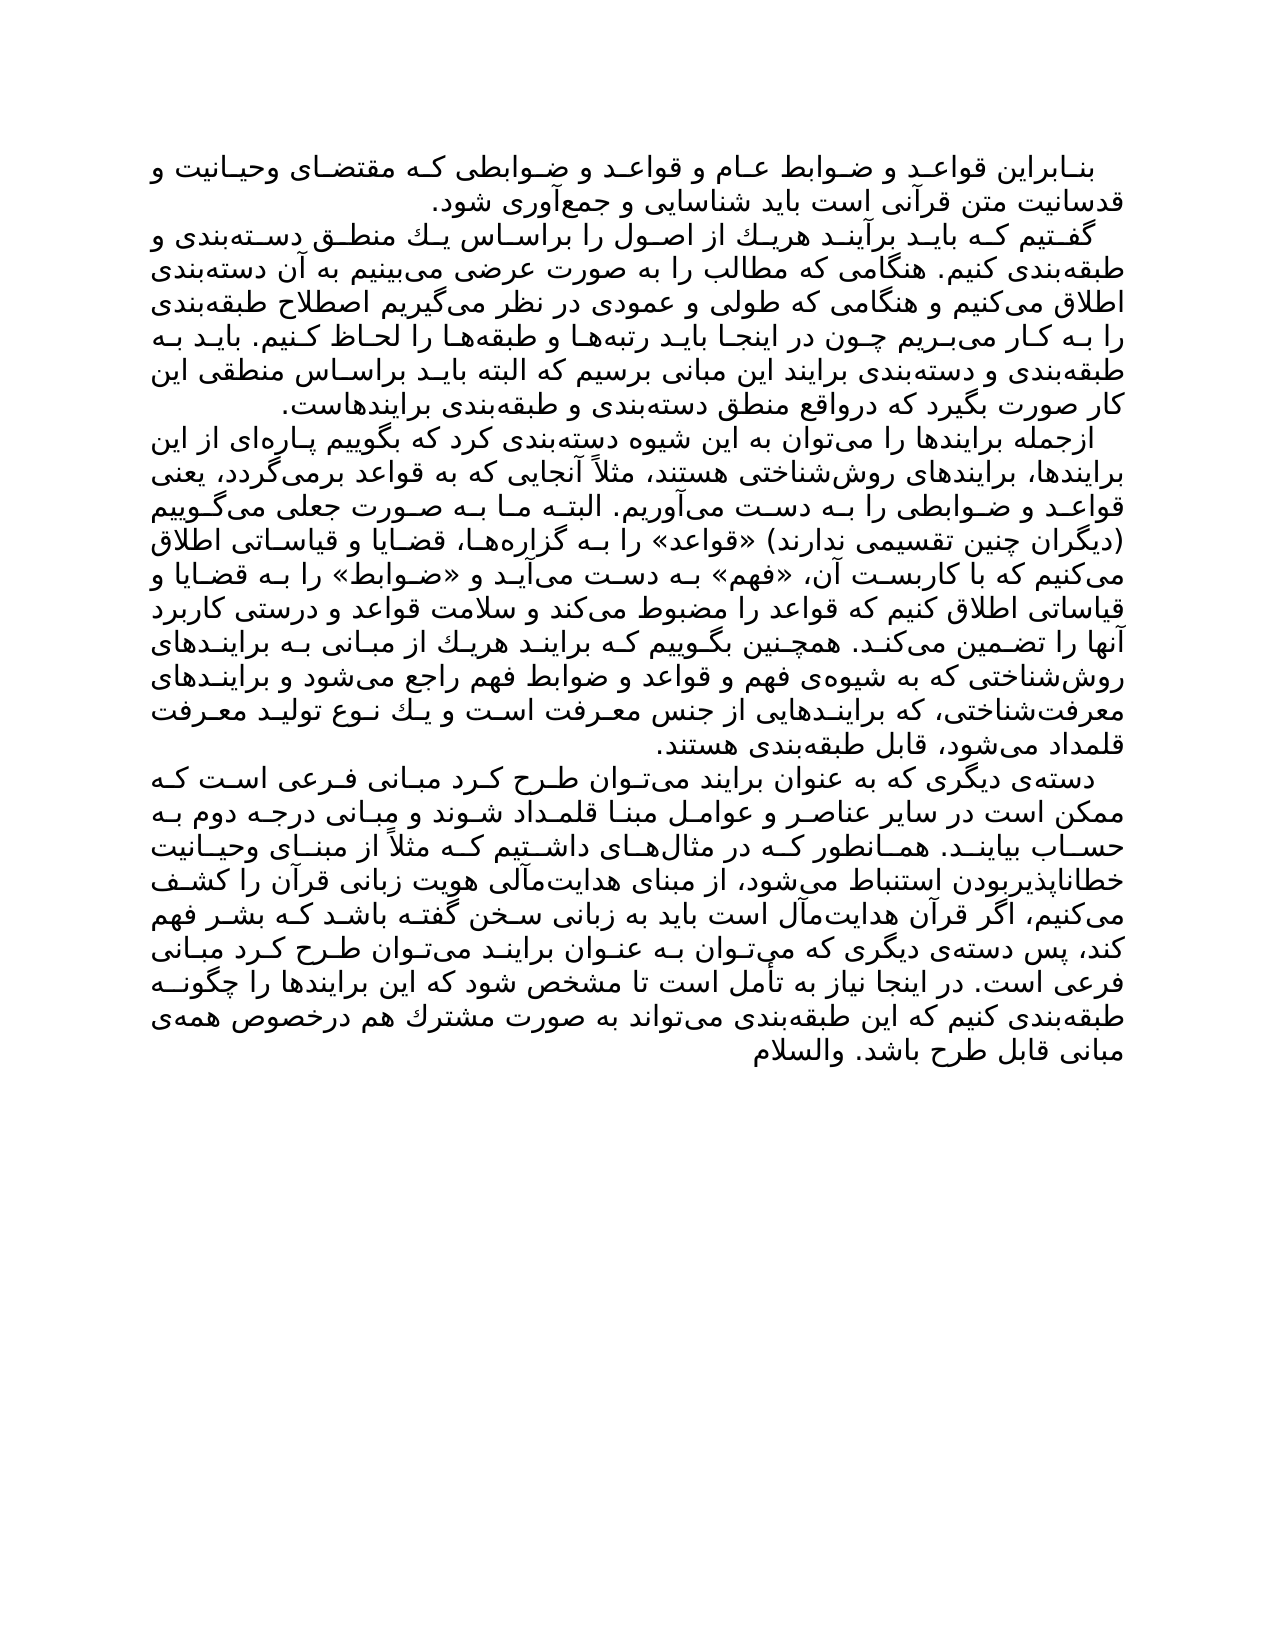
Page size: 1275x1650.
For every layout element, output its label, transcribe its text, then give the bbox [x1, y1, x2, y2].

text دسته‌ی دیگری كه به عنوان برایند می‌توان طرح كرد مبانی فرعی است كه ممكن است در سایر عناصر و عوامل مبنا قلمداد شوند و مبانی درجه دوم به حساب بیایند. همانطور كه در مثال‌های داشتیم كه مثلاً از مبنای وحیانیت خطاناپذیربودن استنباط می‌شود، از مبنای هدایت‌مآلی هویت زبانی قرآن را كشف می‌كنیم، اگر قرآن هدایت‌مآل است باید به زبانی سخن گفته باشد كه بشر فهم كند، پس دسته‌ی دیگری كه می‌توان به عنوان برایند می‌توان طرح كرد مبانی فرعی است. در اینجا نیاز به تأمل است تا مشخص شود كه این برایندها را چگونه طبقه‌بندی كنیم كه این طبقه‌بندی می‌تواند به صورت مشترك هم درخصوص همه‌ی مبانی قابل طرح باشد. والسلام [150, 761, 1125, 1067]
text بنابراین قواعد و ضوابط عام و قواعد و ضوابطی كه مقتضای وحیانیت و قدسانیت متن قرآنی است باید شناسایی و جمع‌آوری شود. [150, 150, 1125, 218]
text گفتیم كه باید برآیند هریك از اصول را براساس یك منطق دسته‌بندی و طبقه‌بندی كنیم. هنگامی كه مطالب را به صورت عرضی می‌بینیم به آن دسته‌بندی اطلاق می‌كنیم و هنگامی كه طولی و عمودی در نظر می‌گیریم اصطلاح طبقه‌بندی را به كار می‌بریم چون در اینجا باید رتبه‌ها و طبقه‌ها را لحاظ كنیم. باید به طبقه‌بندی و دسته‌بندی برایند این مبانی برسیم كه البته باید براساس منطقی این كار صورت بگیرد كه درواقع منطق دسته‌بندی و طبقه‌بندی برایندهاست. [150, 218, 1125, 422]
text ازجمله برایندها را می‌توان به این شیوه دسته‌بندی كرد كه بگوییم پاره‌ای از این برایندها، برایندهای روش‌شناختی هستند، مثلاً آنجایی كه به قواعد برمی‌گردد، یعنی قواعد و ضوابطی را به دست می‌آوریم. البته ما به صورت جعلی می‌گوییم (دیگران چنین تقسیمی ندارند) «قواعد» را به گزاره‌ها، قضایا و قیاساتی اطلاق می‌كنیم كه با كاربست آن، «فهم» به دست می‌آید و «ضوابط» را به قضایا و قیاساتی اطلاق كنیم كه قواعد را مضبوط می‌كند و سلامت قواعد و درستی كاربرد آنها را تضمین می‌كند. همچنین بگوییم كه برایند هریك از مبانی به برایندهای روش‌شناختی كه به شیوه‌ی فهم و قواعد و ضوابط فهم راجع می‌شود و برایندهای معرفت‌شناختی، كه برایندهایی از جنس معرفت است و یك نوع تولید معرفت قلمداد می‌شود، قابل طبقه‌بندی هستند. [150, 422, 1125, 761]
